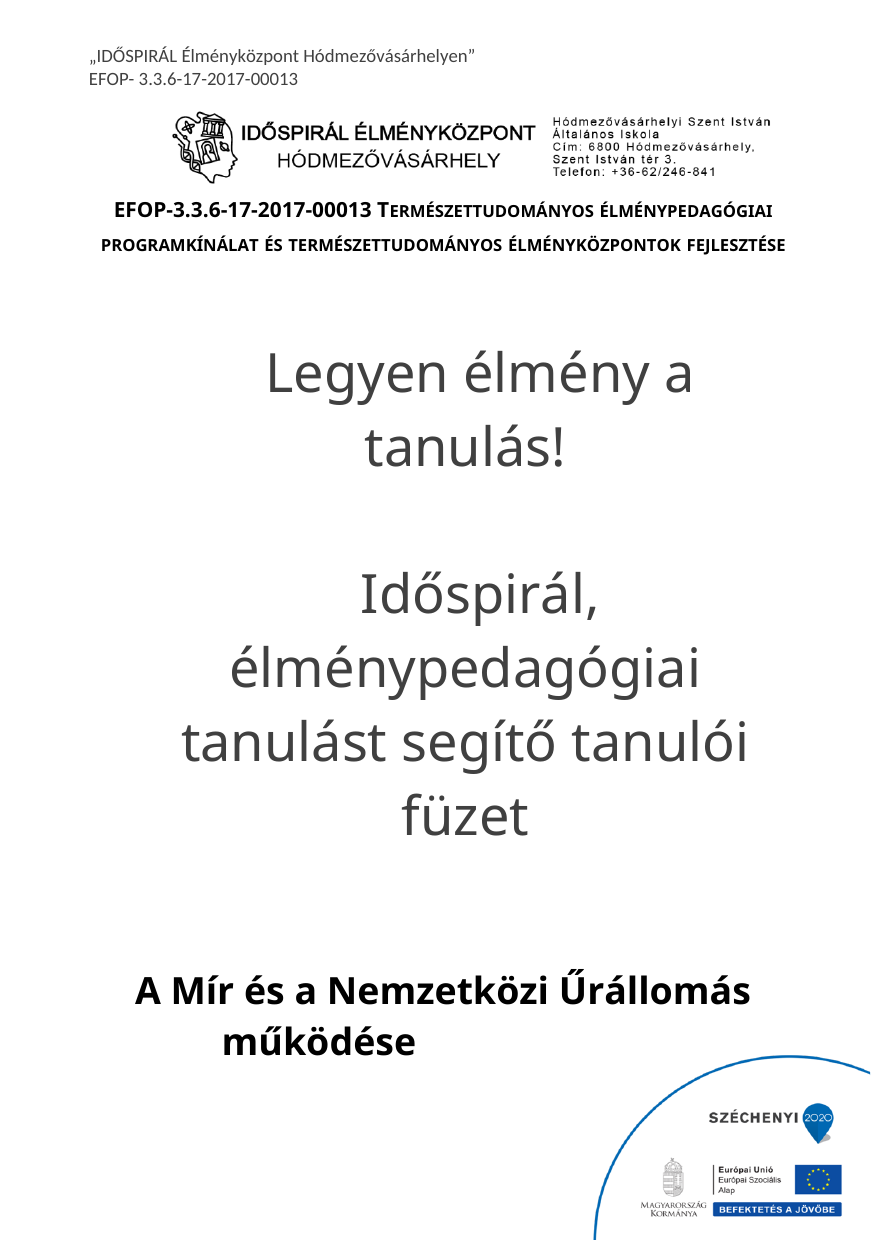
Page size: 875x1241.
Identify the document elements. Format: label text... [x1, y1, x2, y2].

text Legyen élmény a tanulás! [133, 335, 797, 482]
text Időspirál, élménypedagógiai tanulást segítő tanulói füzet [133, 556, 797, 851]
subtitle EFOP-3.3.6-17-2017-00013 Természettudományos élménypedagógiai programkínálat és természettudományos élményközpontok fejlesztése [89, 195, 797, 258]
title A Mír és a Nemzetközi Űrállomás működése [89, 964, 797, 1066]
picture [567, 1040, 871, 1240]
picture [162, 103, 798, 192]
